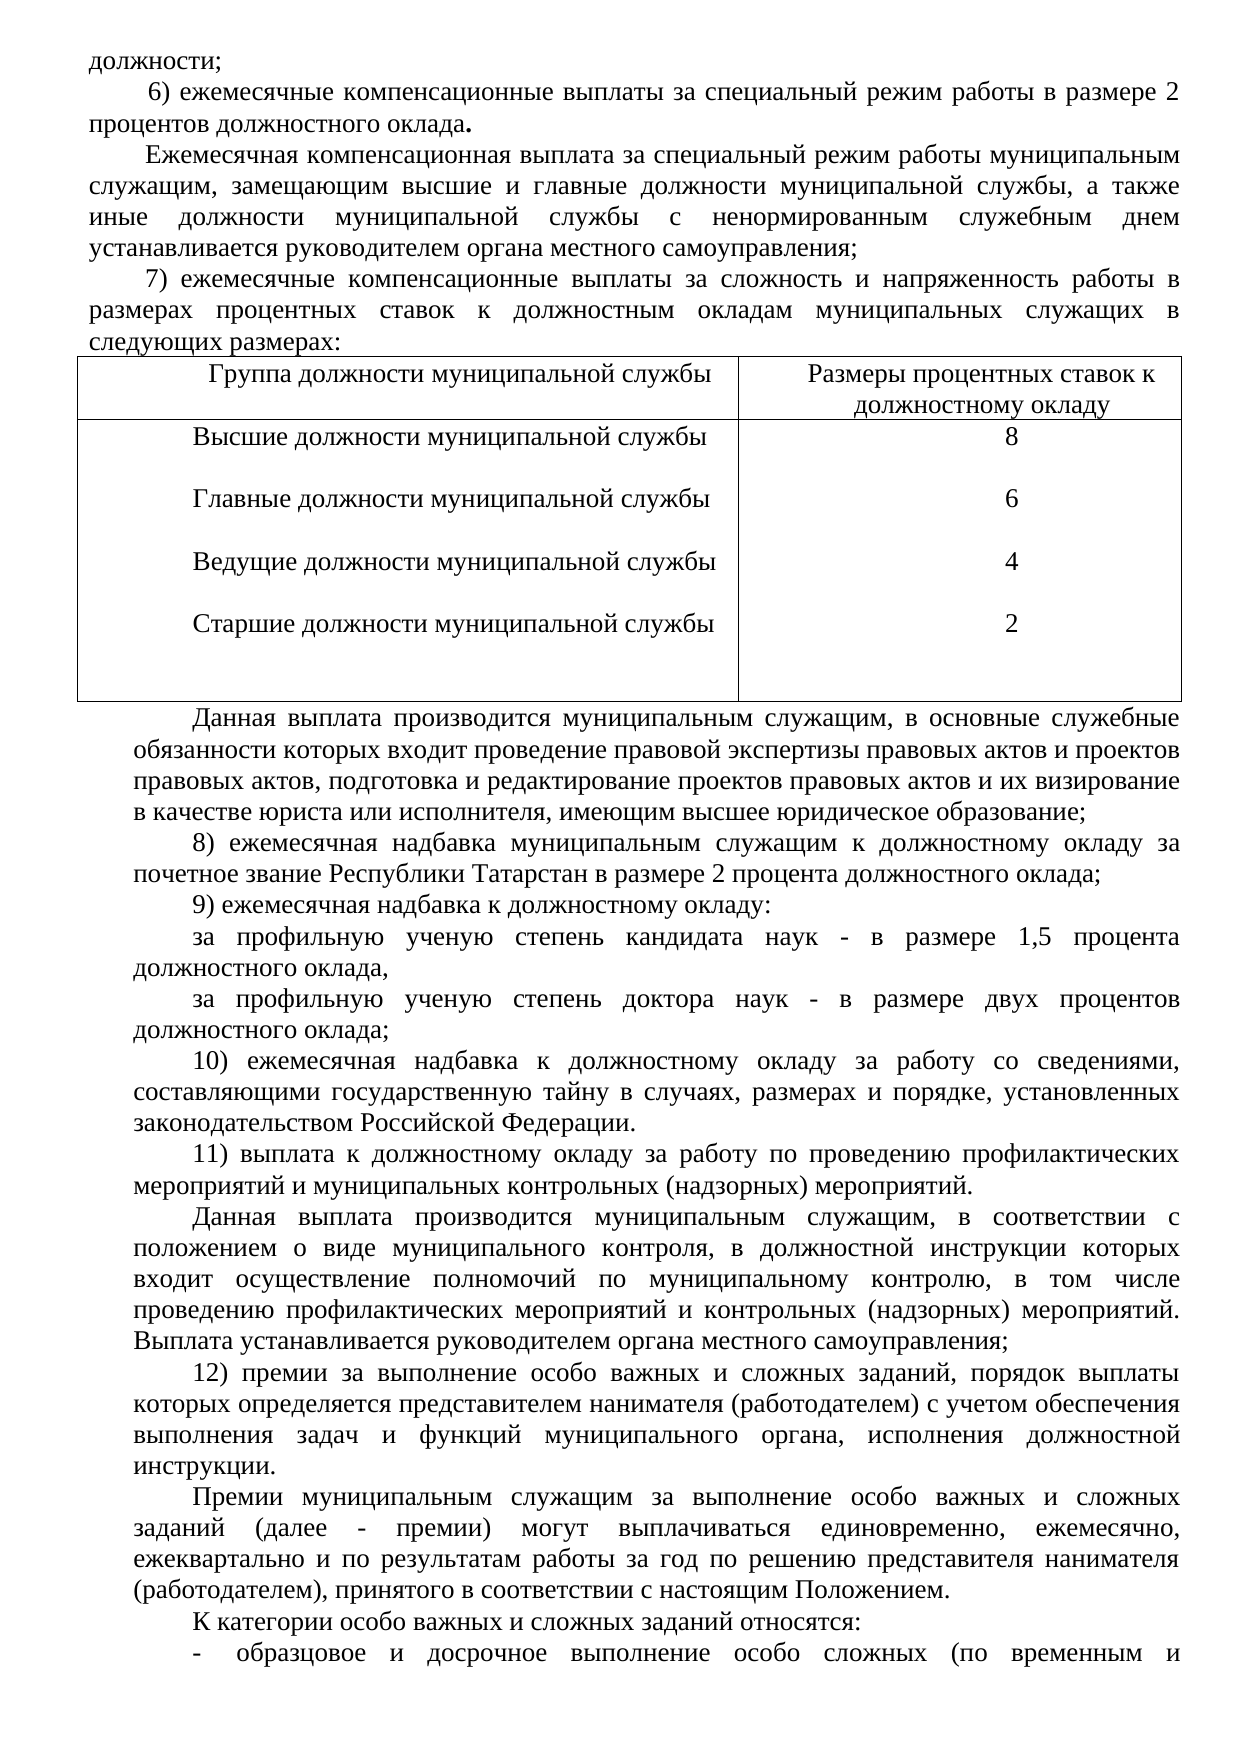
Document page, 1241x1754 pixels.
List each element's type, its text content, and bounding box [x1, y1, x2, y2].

table_cell 8 6 4 2 [739, 420, 1181, 701]
text 12) премии за выполнение особо важных и сложных заданий, порядок выплаты которых определяется представителем нанимателя (работодателем) с учетом обеспечения выполнения задач и функций муниципального органа, исполнения должностной инструкции. [133, 1356, 1181, 1480]
table_header Группа должности муниципальной службы [78, 357, 738, 419]
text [89, 44, 1181, 76]
table_header Размеры процентных ставок к должностному окладу [739, 357, 1181, 419]
text 11) выплата к должностному окладу за работу по проведению профилактических мероприятий и муниципальных контрольных (надзорных) мероприятий. [133, 1138, 1181, 1200]
text за профильную ученую степень кандидата наук - в размере 1,5 процента должностного оклада, [133, 919, 1181, 982]
text за профильную ученую степень доктора наук - в размере двух процентов должностного оклада; [133, 982, 1181, 1044]
text К категории особо важных и сложных заданий относятся: [133, 1605, 1181, 1636]
text 10) ежемесячная надбавка к должностному окладу за работу со сведениями, составляющими государственную тайну в случаях, размерах и порядке, установленных законодательством Российской Федерации. [133, 1044, 1181, 1138]
text 8) ежемесячная надбавка муниципальным служащим к должностному окладу за почетное звание Республики Татарстан в размере 2 процента должностного оклада; [133, 826, 1181, 888]
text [133, 1636, 1181, 1667]
table_cell Высшие должности муниципальной службы Главные должности муниципальной службы Ведущие должности муниципальной службы Старшие должности муниципальной службы [78, 420, 738, 701]
text Данная выплата производится муниципальным служащим, в основные служебные обязанности которых входит проведение правовой экспертизы правовых актов и проектов правовых актов, подготовка и редактирование проектов правовых актов и их визирование в качестве юриста или исполнителя, имеющим высшее юридическое образование; [133, 702, 1181, 826]
text Ежемесячная компенсационная выплата за специальный режим работы муниципальным служащим, замещающим высшие и главные должности муниципальной службы, а также иные должности муниципальной службы с ненормированным служебным днем устанавливается руководителем органа местного самоуправления; [89, 138, 1181, 262]
text 7) ежемесячные компенсационные выплаты за сложность и напряженность работы в размерах процентных ставок к должностным окладам муниципальных служащих в следующих размерах: [89, 262, 1181, 356]
text Премии муниципальным служащим за выполнение особо важных и сложных заданий (далее - премии) могут выплачиваться единовременно, ежемесячно, ежеквартально и по результатам работы за год по решению представителя нанимателя (работодателем), принятого в соответствии с настоящим Положением. [133, 1480, 1181, 1605]
text 6) ежемесячные компенсационные выплаты за специальный режим работы в размере 2 процентов должностного оклада. [89, 76, 1181, 138]
text 9) ежемесячная надбавка к должностному окладу: [133, 888, 1181, 919]
text Данная выплата производится муниципальным служащим, в соответствии с положением о виде муниципального контроля, в должностной инструкции которых входит осуществление полномочий по муниципальному контролю, в том числе проведению профилактических мероприятий и контрольных (надзорных) мероприятий. Выплата устанавливается руководителем органа местного самоуправления; [133, 1200, 1181, 1356]
